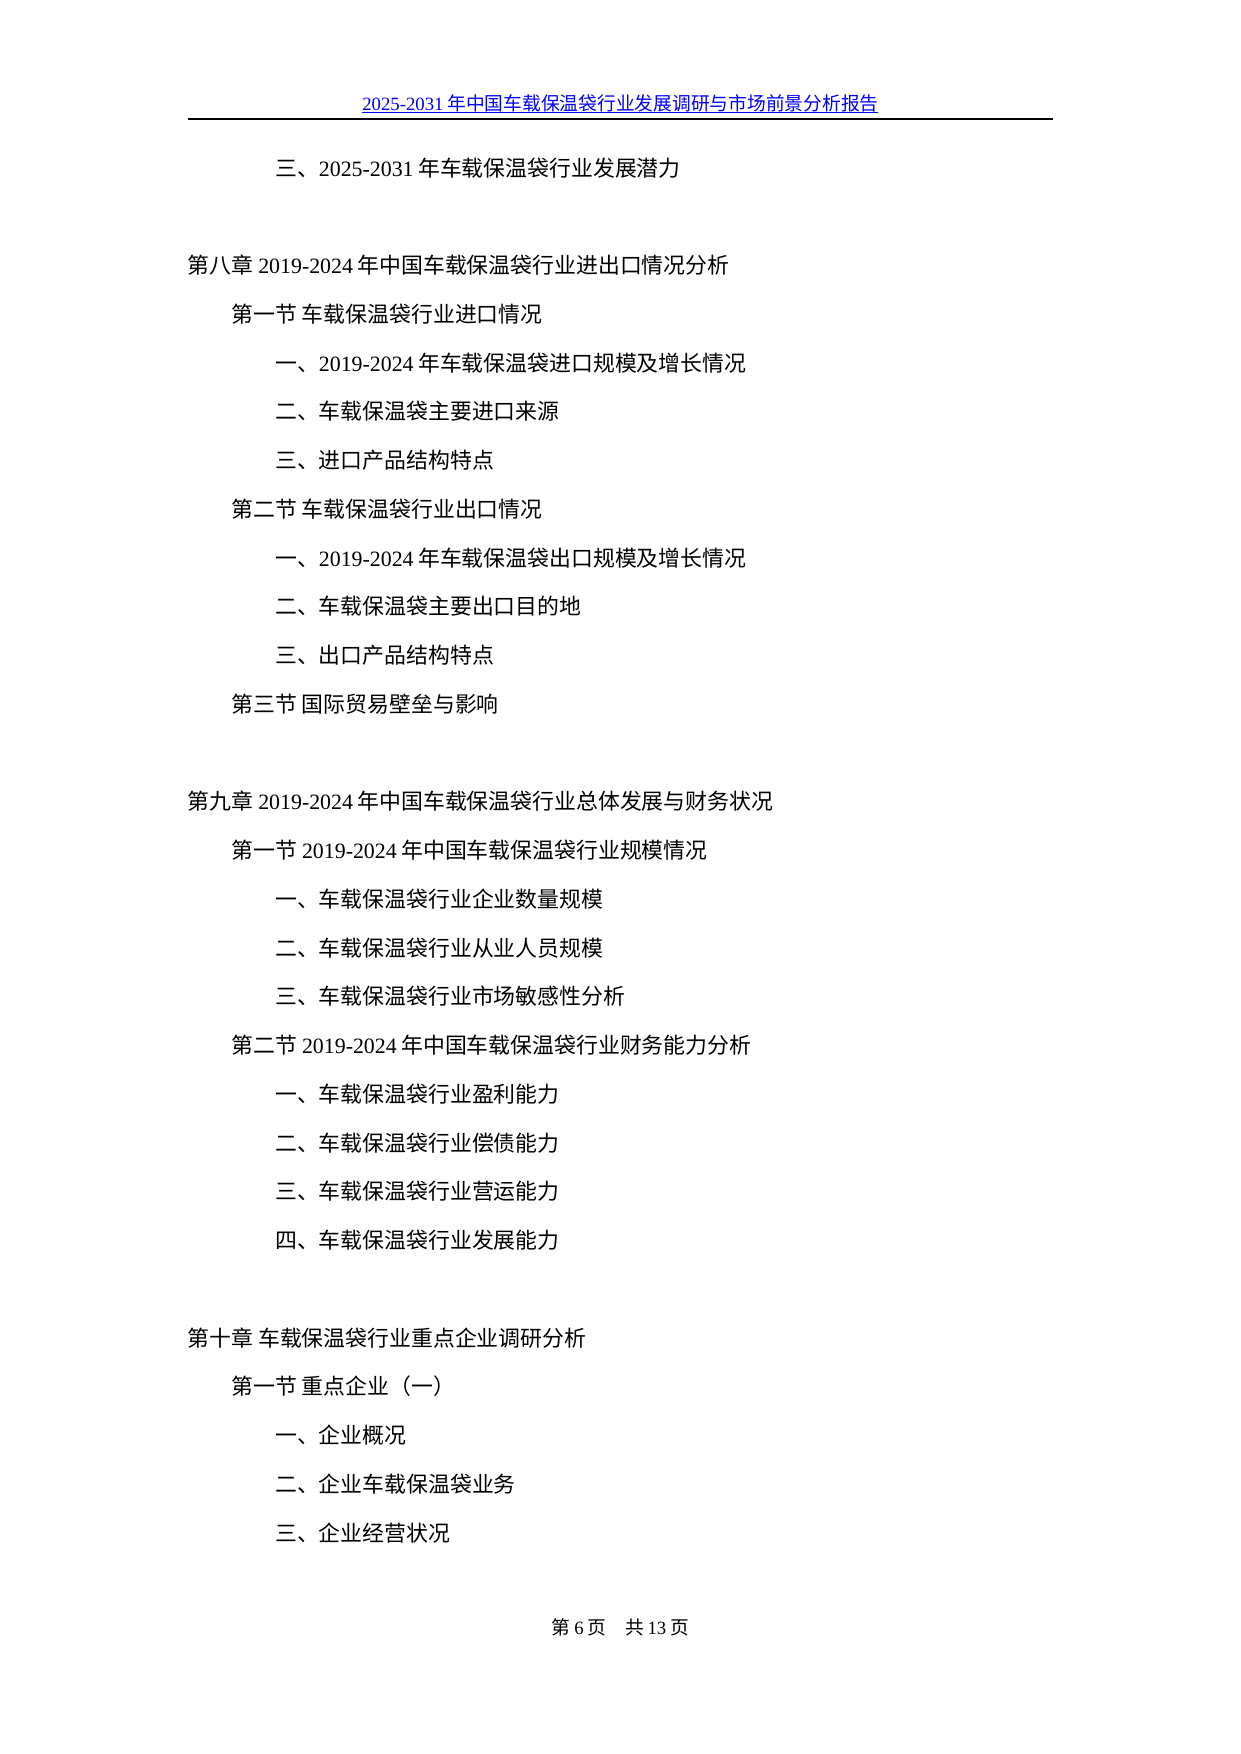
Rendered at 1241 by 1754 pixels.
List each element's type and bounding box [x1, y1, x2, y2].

text [187, 150, 1053, 1548]
